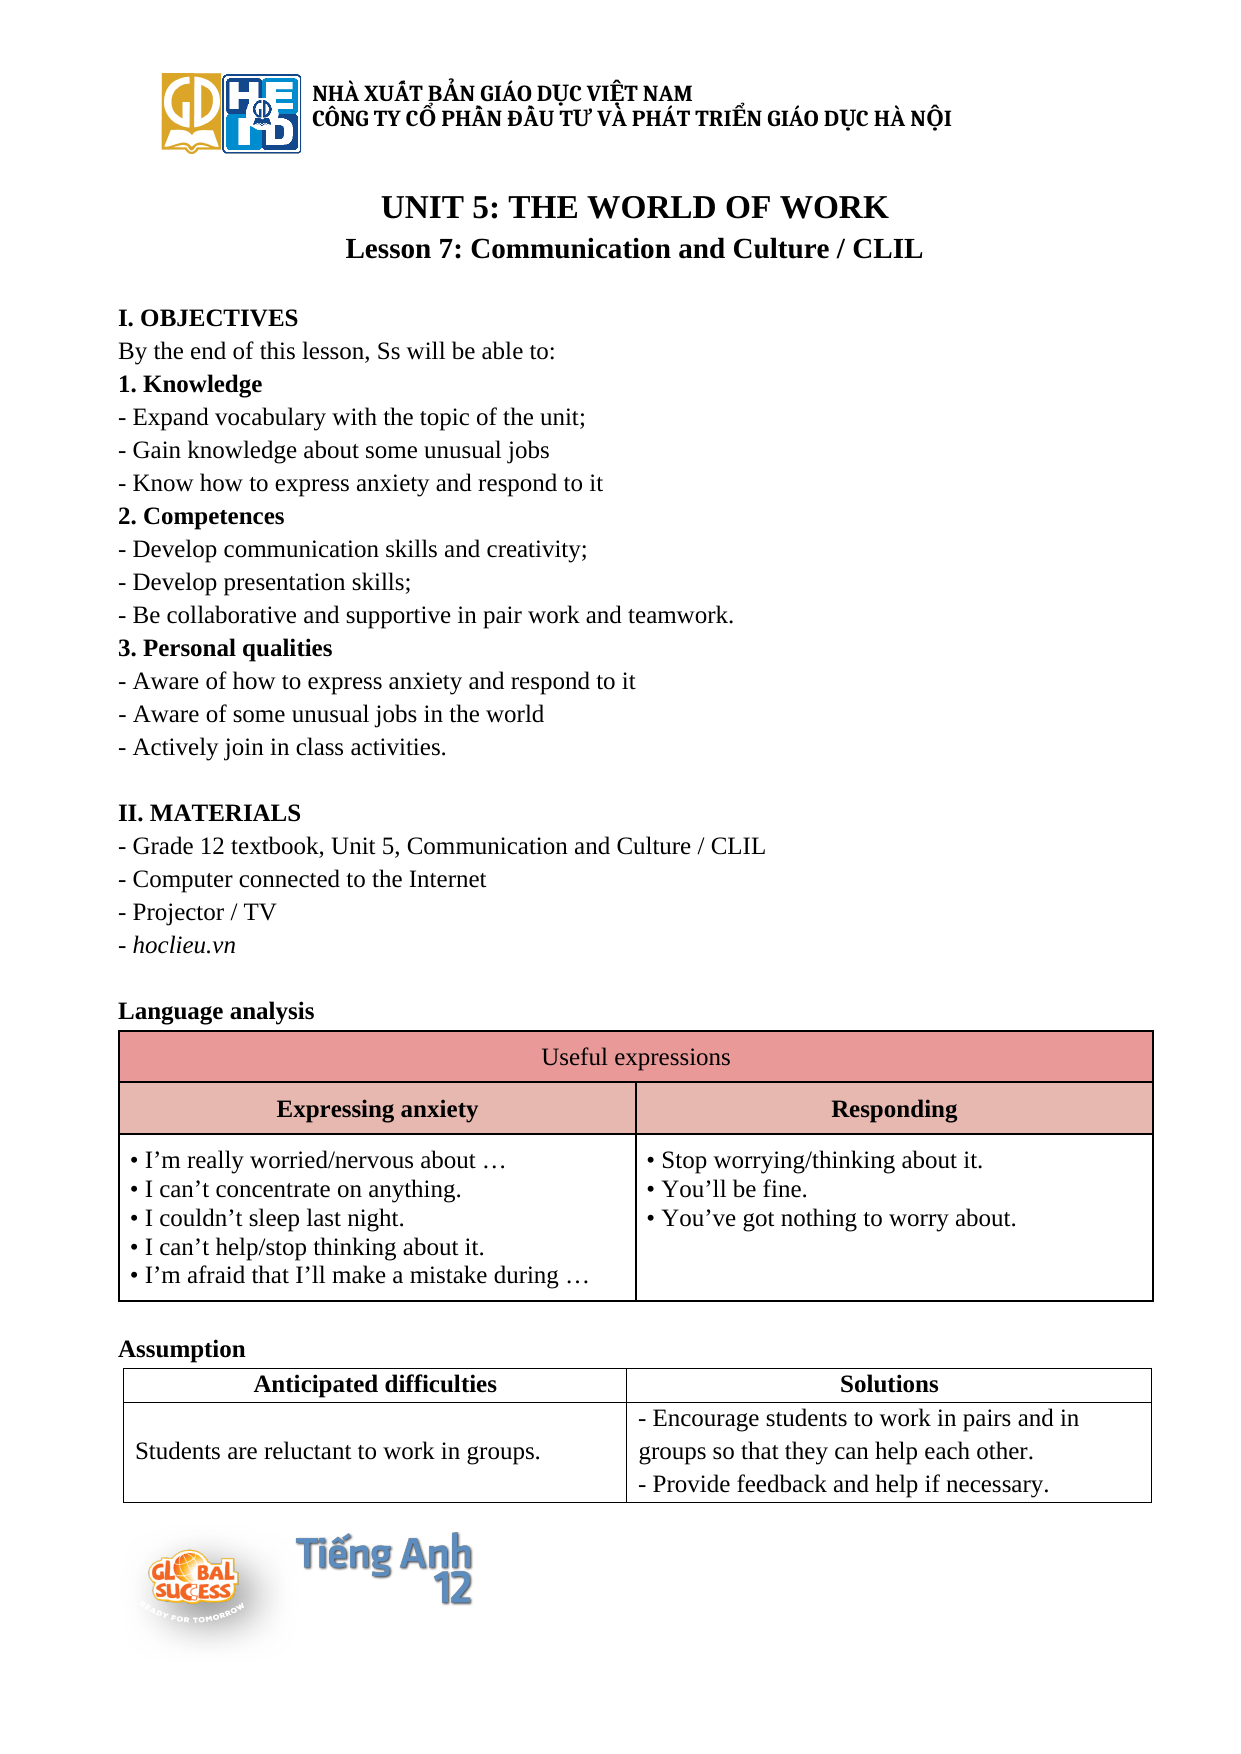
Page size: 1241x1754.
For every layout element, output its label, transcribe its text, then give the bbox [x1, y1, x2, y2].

text UNIT 5: THE WORLD OF WORK [118, 187, 1152, 226]
text Language analysis [118, 996, 1152, 1025]
table_header Anticipated difficulties [124, 1369, 626, 1402]
text - Know how to express anxiety and respond to it [118, 468, 1152, 497]
text - Be collaborative and supportive in pair work and teamwork. [118, 600, 1152, 629]
picture [280, 1515, 483, 1619]
text I. OBJECTIVES [118, 303, 1152, 332]
text II. MATERIALS [118, 798, 1152, 827]
text 2. Competences [118, 501, 1152, 530]
table_cell - Encourage students to work in pairs and in groups so that they can help each other. - Provide feedback and help if necessary. [627, 1403, 1151, 1502]
table_cell Students are reluctant to work in groups. [124, 1403, 626, 1502]
picture [141, 1548, 242, 1608]
text - Aware of some unusual jobs in the world [118, 699, 1152, 728]
text - Computer connected to the Internet [118, 864, 1152, 893]
text - Gain knowledge about some unusual jobs [118, 435, 1152, 464]
text - Grade 12 textbook, Unit 5, Communication and Culture / CLIL [118, 831, 1152, 860]
text Lesson 7: Communication and Culture / CLIL [118, 231, 1152, 265]
text - Expand vocabulary with the topic of the unit; [118, 402, 1152, 431]
text - Aware of how to express anxiety and respond to it [118, 666, 1152, 695]
text Assumption [118, 1334, 1152, 1363]
text - Projector / TV [118, 897, 1152, 926]
table_header Solutions [627, 1369, 1151, 1402]
text - Develop communication skills and creativity; [118, 534, 1152, 563]
text - Actively join in class activities. [118, 732, 1152, 761]
text - hoclieu.vn [118, 930, 1152, 959]
text By the end of this lesson, Ss will be able to: [118, 336, 1152, 365]
text 1. Knowledge [118, 369, 1152, 398]
text 3. Personal qualities [118, 633, 1152, 662]
text - Develop presentation skills; [118, 567, 1152, 596]
picture [161, 73, 302, 154]
